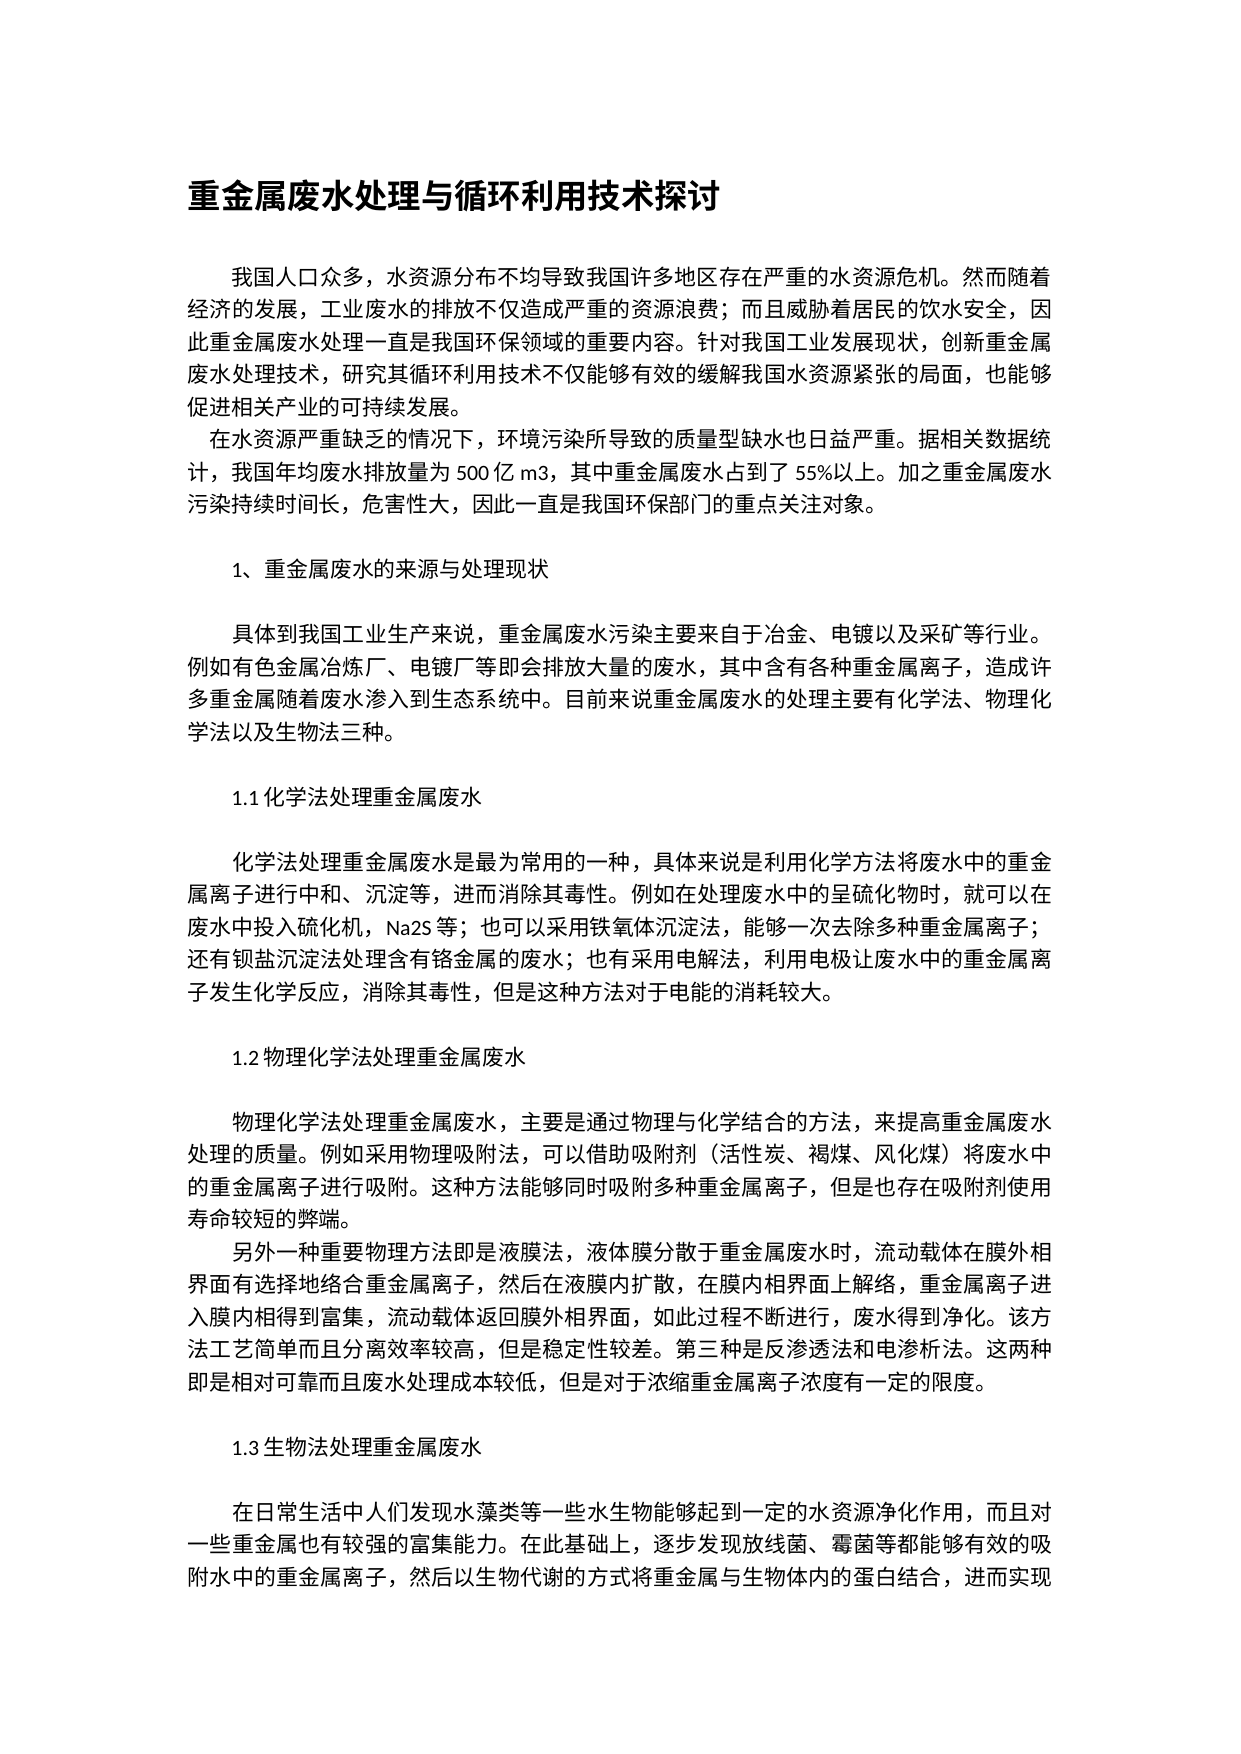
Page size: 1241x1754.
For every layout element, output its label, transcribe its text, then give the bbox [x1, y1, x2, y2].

text 物理化学法处理重金属废水，主要是通过物理与化学结合的方法，来提高重金属废水处理的质量。例如采用物理吸附法，可以借助吸附剂（活性炭、褐煤、风化煤）将废水中的重金属离子进行吸附。这种方法能够同时吸附多种重金属离子，但是也存在吸附剂使用寿命较短的弊端。 [187, 1104, 1053, 1234]
text 1.1化学法处理重金属废水 [187, 779, 1053, 812]
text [187, 1494, 1053, 1592]
text 化学法处理重金属废水是最为常用的一种，具体来说是利用化学方法将废水中的重金属离子进行中和、沉淀等，进而消除其毒性。例如在处理废水中的呈硫化物时，就可以在废水中投入硫化机，Na2S等；也可以采用铁氧体沉淀法，能够一次去除多种重金属离子；还有钡盐沉淀法处理含有铬金属的废水；也有采用电解法，利用电极让废水中的重金属离子发生化学反应，消除其毒性，但是这种方法对于电能的消耗较大。 [187, 844, 1053, 1007]
text 1.3生物法处理重金属废水 [187, 1429, 1053, 1462]
text 在水资源严重缺乏的情况下，环境污染所导致的质量型缺水也日益严重。据相关数据统计，我国年均废水排放量为500亿m3，其中重金属废水占到了55%以上。加之重金属废水污染持续时间长，危害性大，因此一直是我国环保部门的重点关注对象。 [187, 422, 1053, 519]
text 另外一种重要物理方法即是液膜法，液体膜分散于重金属废水时，流动载体在膜外相界面有选择地络合重金属离子，然后在液膜内扩散，在膜内相界面上解络，重金属离子进入膜内相得到富集，流动载体返回膜外相界面，如此过程不断进行，废水得到净化。该方法工艺简单而且分离效率较高，但是稳定性较差。第三种是反渗透法和电渗析法。这两种即是相对可靠而且废水处理成本较低，但是对于浓缩重金属离子浓度有一定的限度。 [187, 1234, 1053, 1397]
text 重金属废水处理与循环利用技术探讨 [187, 162, 1053, 227]
text 1.2物理化学法处理重金属废水 [187, 1039, 1053, 1072]
text 1、重金属废水的来源与处理现状 [187, 552, 1053, 584]
text 我国人口众多，水资源分布不均导致我国许多地区存在严重的水资源危机。然而随着经济的发展，工业废水的排放不仅造成严重的资源浪费；而且威胁着居民的饮水安全，因此重金属废水处理一直是我国环保领域的重要内容。针对我国工业发展现状，创新重金属废水处理技术，研究其循环利用技术不仅能够有效的缓解我国水资源紧张的局面，也能够促进相关产业的可持续发展。 [187, 259, 1053, 422]
text 具体到我国工业生产来说，重金属废水污染主要来自于冶金、电镀以及采矿等行业。例如有色金属冶炼厂、电镀厂等即会排放大量的废水，其中含有各种重金属离子，造成许多重金属随着废水渗入到生态系统中。目前来说重金属废水的处理主要有化学法、物理化学法以及生物法三种。 [187, 617, 1053, 747]
